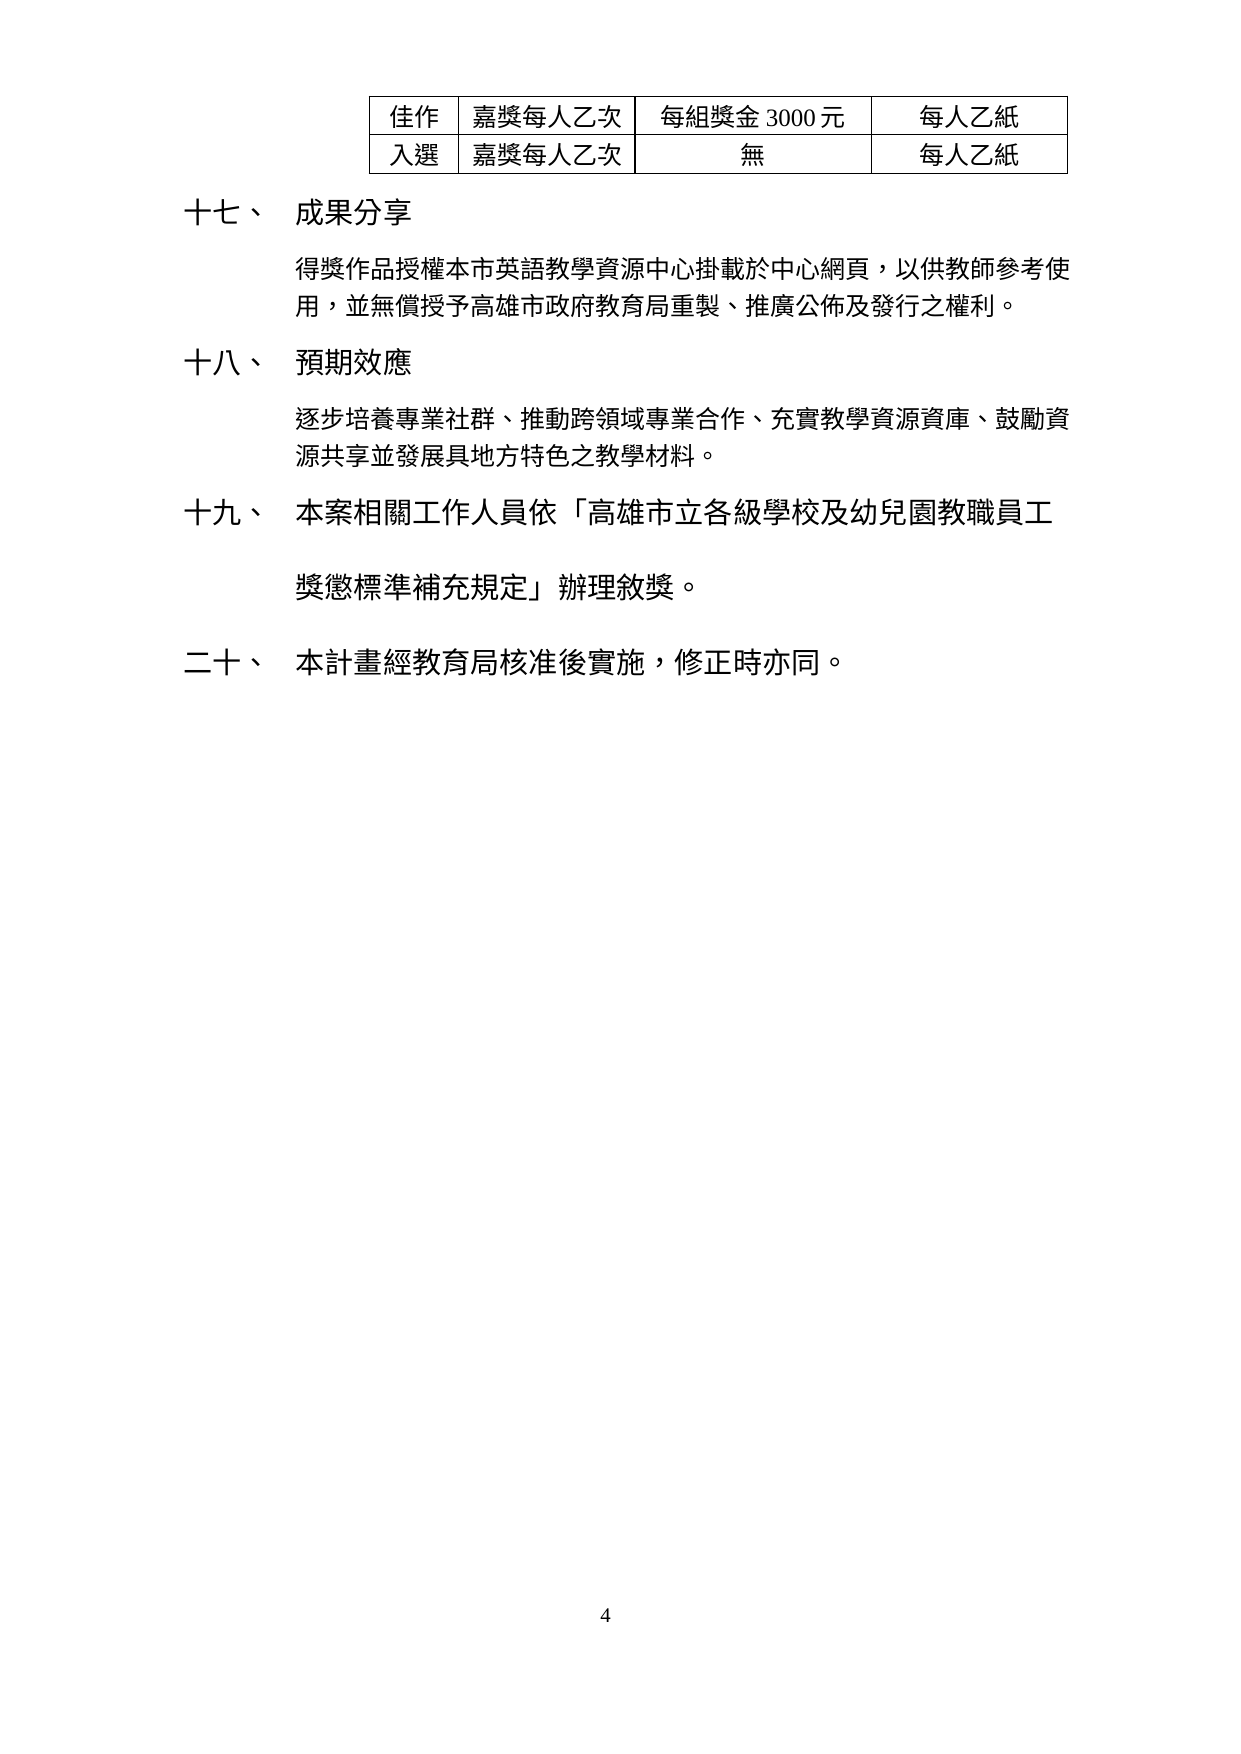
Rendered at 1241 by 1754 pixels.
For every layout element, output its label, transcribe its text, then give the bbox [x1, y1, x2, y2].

table_cell 每人乙紙 [872, 135, 1067, 173]
text 得獎作品授權本市英語教學資源中心掛載於中心網頁，以供教師參考使用，並無償授予高雄市政府教育局重製、推廣公佈及發行之權利。 [295, 249, 1078, 324]
list 本計畫經教育局核准後實施，修正時亦同。 [183, 624, 1078, 699]
table_cell 每組獎金3000元 [636, 97, 871, 134]
table_cell 每人乙紙 [872, 97, 1067, 134]
table_cell 入選 [370, 135, 458, 173]
table_cell 佳作 [370, 97, 458, 134]
text 逐步培養專業社群、推動跨領域專業合作、充實教學資源資庫、鼓勵資源共享並發展具地方特色之教學材料。 [295, 399, 1078, 474]
list 本案相關工作人員依「高雄市立各級學校及幼兒園教職員工獎懲標準補充規定」辦理敘獎。 [183, 474, 1078, 624]
list 成果分享 [183, 174, 1078, 249]
table_cell 嘉獎每人乙次 [459, 97, 634, 134]
list 預期效應 [183, 324, 1078, 399]
table_cell 嘉獎每人乙次 [459, 135, 634, 173]
table_cell 無 [636, 135, 871, 173]
